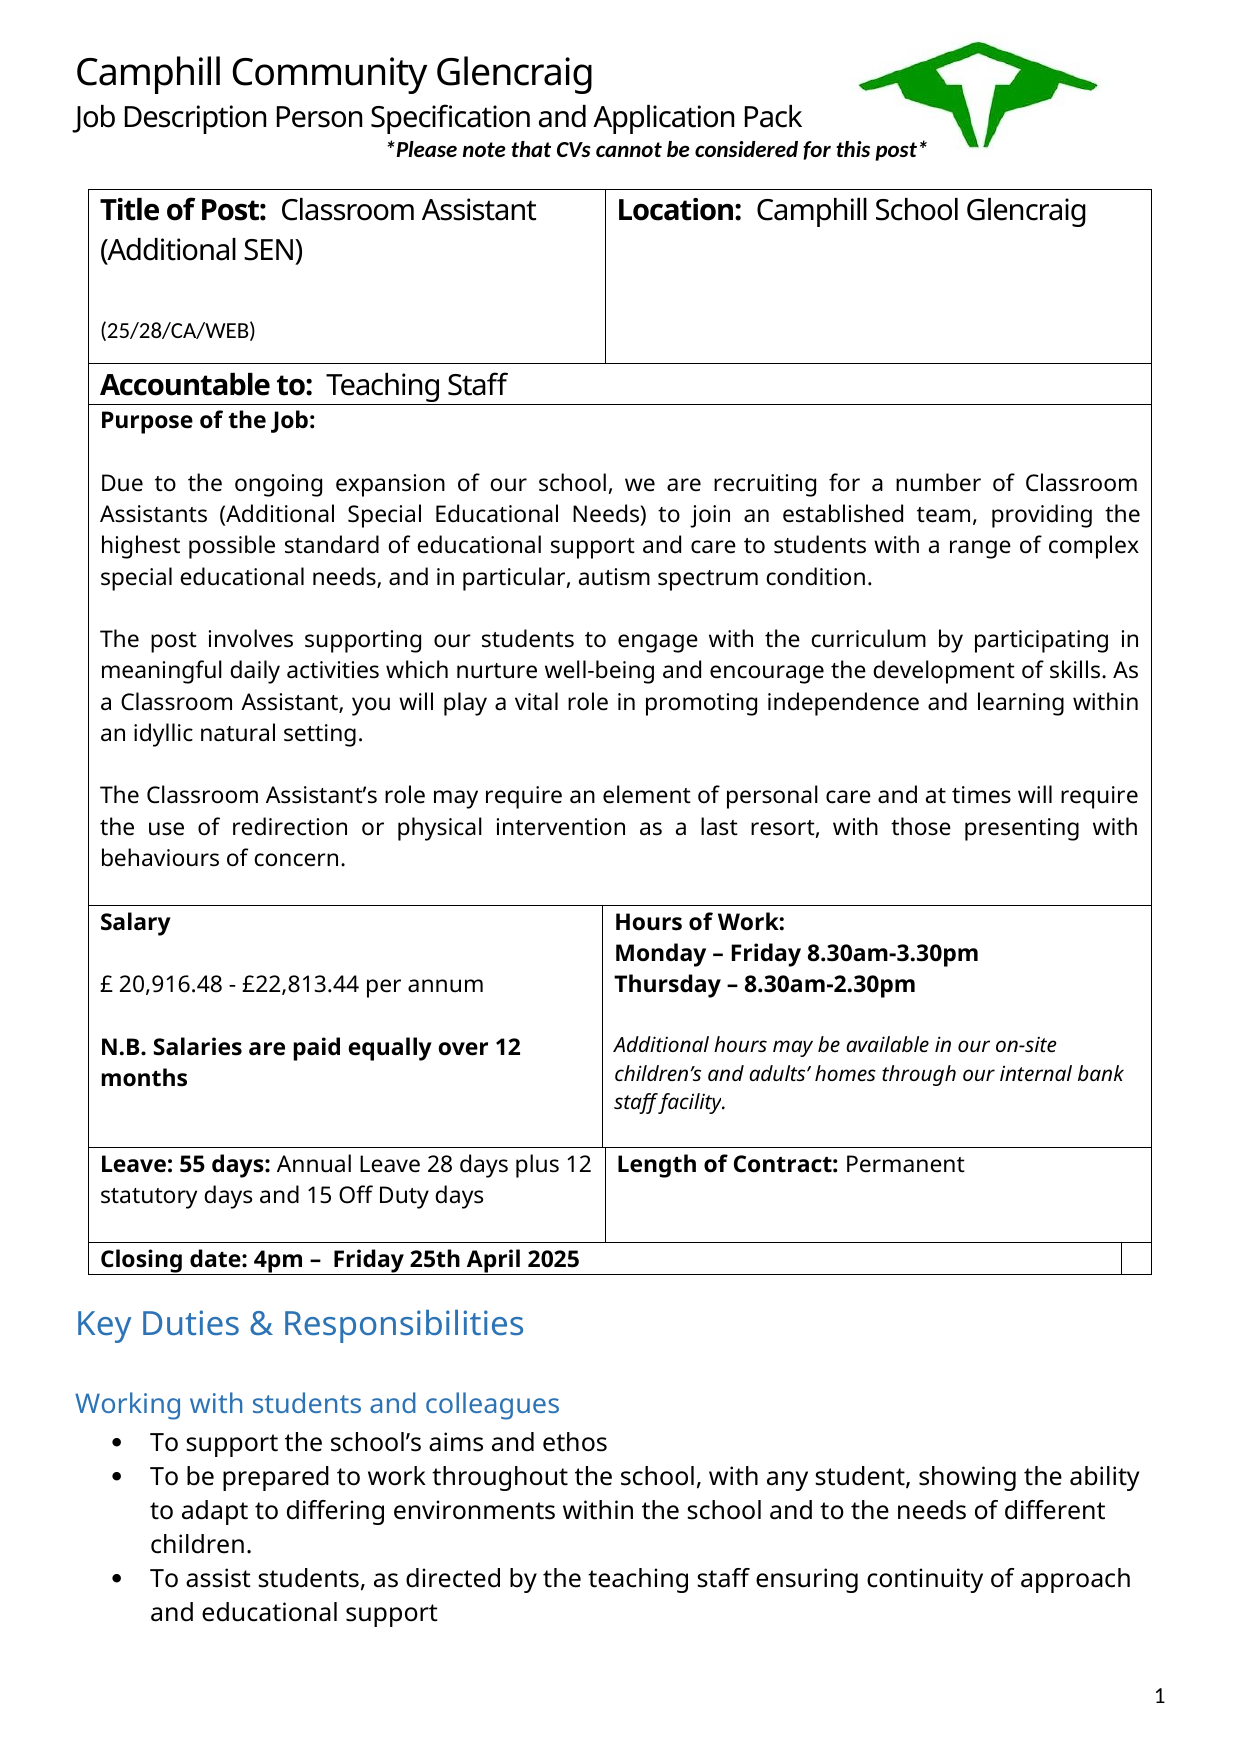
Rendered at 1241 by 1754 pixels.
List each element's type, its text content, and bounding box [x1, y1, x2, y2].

list To assist students, as directed by the teaching staff ensuring continuity of approach and educational support [112, 1561, 1165, 1629]
list To be prepared to work throughout the school, with any student, showing the ability to adapt to differing environments within the school and to the needs of different children. [112, 1458, 1165, 1561]
table_cell [1122, 1243, 1151, 1274]
table_cell Leave: 55 days: Annual Leave 28 days plus 12 statutory days and 15 Off Duty days [89, 1148, 605, 1242]
table_cell Purpose of the Job: Due to the ongoing expansion of our school, we are recruiting for a number of Classroom Assistants (Additional Special Educational Needs) to join an established team, providing the highest possible standard of educational support and care to students with a range of complex special educational needs, and in particular, autism spectrum condition. The post involves supporting our students to engage with the curriculum by participating in meaningful daily activities which nurture well-being and encourage the development of skills. As a Classroom Assistant, you will play a vital role in promoting independence and learning within an idyllic natural setting. The Classroom Assistant’s role may require an element of personal care and at times will require the use of redirection or physical intervention as a last resort, with those presenting with behaviours of concern. [89, 405, 1151, 904]
picture [850, 33, 1109, 164]
subtitle Working with students and colleagues [75, 1384, 1165, 1421]
table_cell Hours of Work: Monday – Friday 8.30am-3.30pm Thursday – 8.30am-2.30pm Additional hours may be available in our on-site children’s and adults’ homes through our internal bank staff facility. [603, 906, 1151, 1147]
table_cell Length of Contract: Permanent [606, 1148, 1151, 1242]
table_header Title of Post: Classroom Assistant (Additional SEN) (25/28/CA/WEB) [89, 190, 605, 363]
table_cell Salary £ 20,916.48 - £22,813.44 per annum N.B. Salaries are paid equally over 12 months [89, 906, 602, 1147]
table_cell Closing date: 4pm – Friday 25th April 2025 [89, 1243, 1121, 1274]
table_header Location: Camphill School Glencraig [606, 190, 1151, 363]
list To support the school’s aims and ethos [112, 1424, 1165, 1458]
table_cell Accountable to: Teaching Staff [89, 364, 1151, 403]
subtitle Key Duties & Responsibilities [75, 1300, 1165, 1346]
